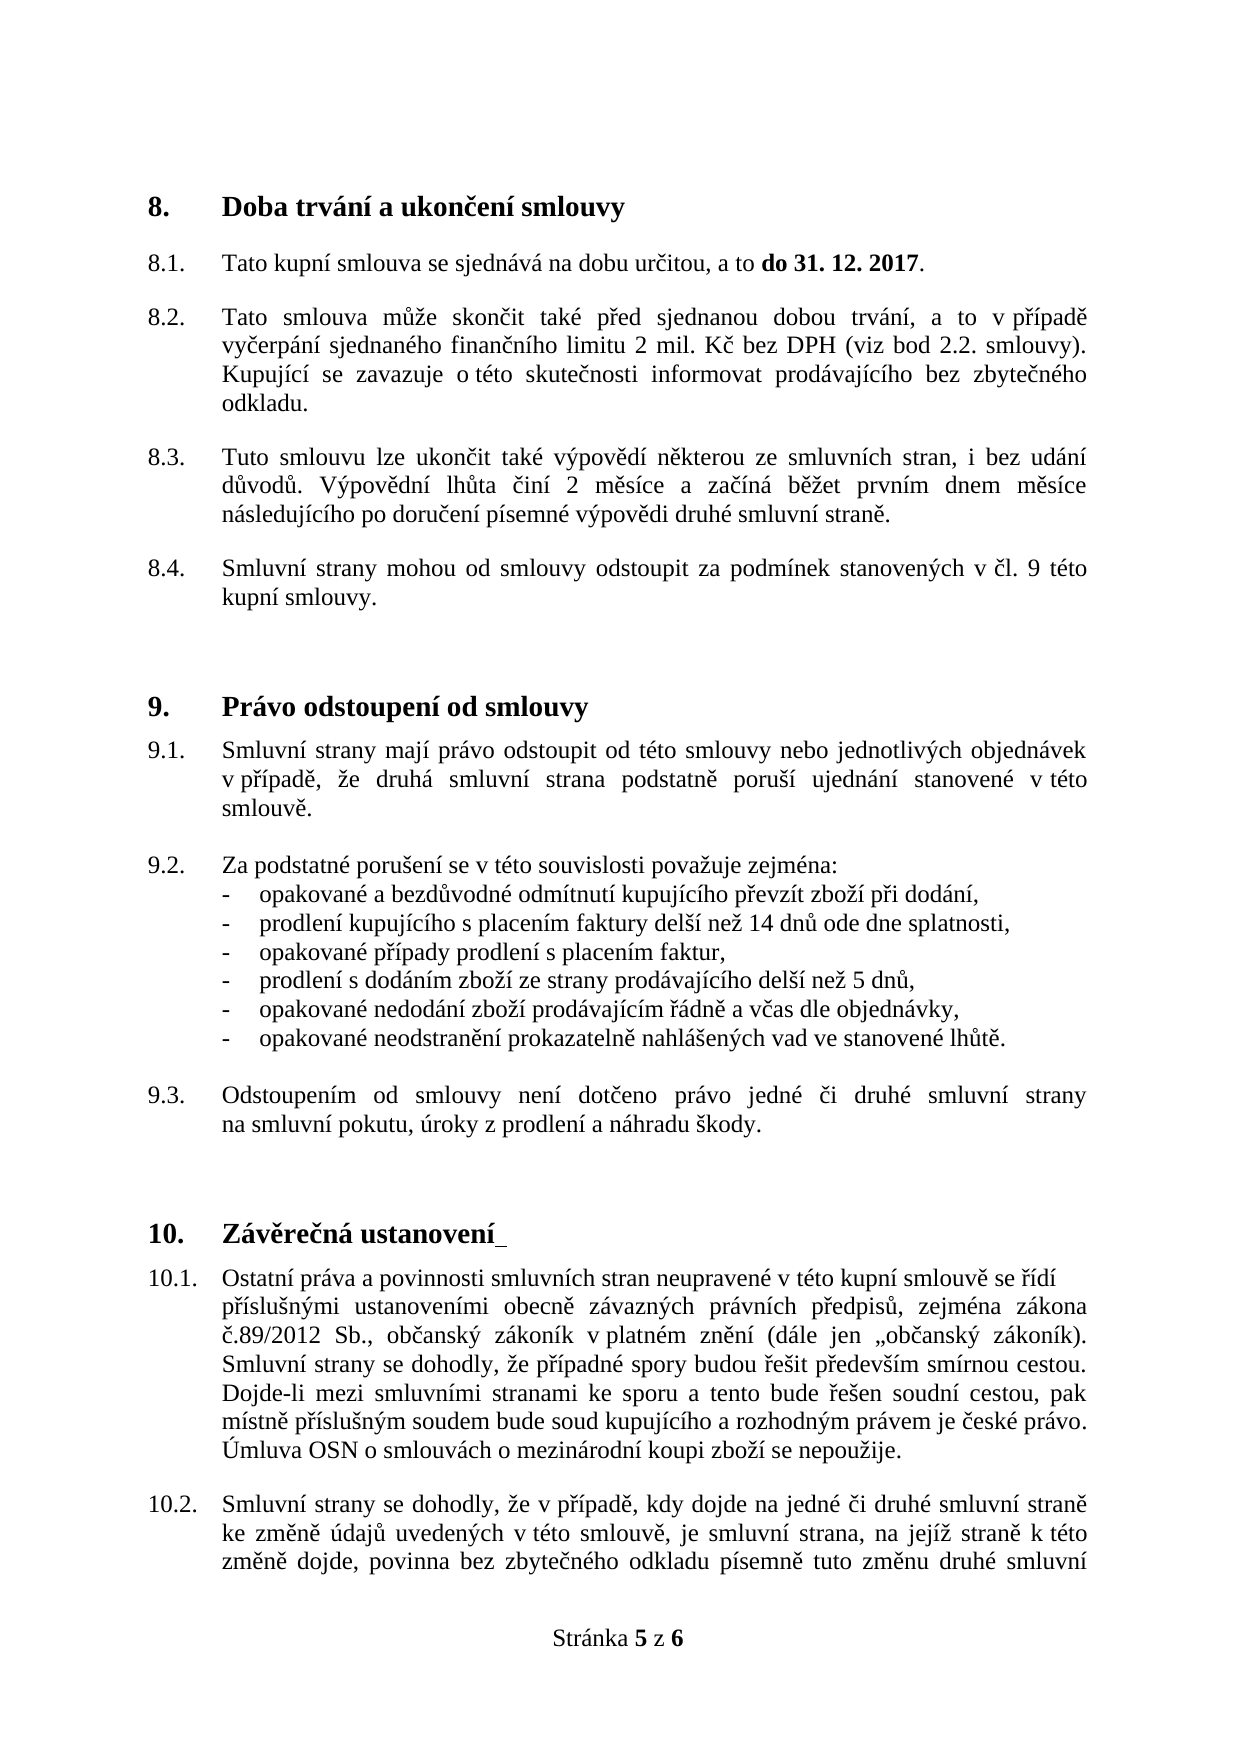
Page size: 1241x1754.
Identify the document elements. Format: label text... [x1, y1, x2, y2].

list Tuto smlouvu lze ukončit také výpovědí některou ze smluvních stran, i bez udání důvodů. Výpovědní lhůta činí 2 měsíce a začíná běžet prvním dnem měsíce následujícího po doručení písemné výpovědi druhé smluvní straně. [148, 442, 1087, 528]
list Doba trvání a ukončení smlouvy [148, 189, 1087, 223]
list Tato kupní smlouva se sjednává na dobu určitou, a to do 31. 12. 2017. [148, 248, 1087, 277]
list Tato smlouva může skončit také před sjednanou dobou trvání, a to v případě vyčerpání sjednaného finančního limitu 2 mil. Kč bez DPH (viz bod 2.2. smlouvy). Kupující se zavazuje o této skutečnosti informovat prodávajícího bez zbytečného odkladu. [148, 302, 1087, 417]
list opakované případy prodlení s placením faktur, [222, 937, 1087, 965]
list opakované nedodání zboží prodávajícím řádně a včas dle objednávky, [222, 994, 1087, 1023]
list prodlení s dodáním zboží ze strany prodávajícího delší než 5 dnů, [222, 965, 1087, 994]
list Odstoupením od smlouvy není dotčeno právo jedné či druhé smluvní strany na smluvní pokutu, úroky z prodlení a náhradu škody. [148, 1080, 1087, 1138]
list Ostatní práva a povinnosti smluvních stran neupravené v této kupní smlouvě se řídí [148, 1263, 1087, 1291]
list Smluvní strany mohou od smlouvy odstoupit za podmínek stanovených v čl. 9 této kupní smlouvy. [148, 553, 1087, 611]
list opakované neodstranění prokazatelně nahlášených vad ve stanovené lhůtě. [222, 1023, 1087, 1052]
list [148, 1489, 1087, 1575]
subtitle Právo odstoupení od smlouvy [148, 689, 1087, 723]
text příslušnými ustanoveními obecně závazných právních předpisů, zejména zákona č.89/2012 Sb., občanský zákoník v platném znění (dále jen „občanský zákoník). Smluvní strany se dohodly, že případné spory budou řešit především smírnou cestou. Dojde-li mezi smluvními stranami ke sporu a tento bude řešen soudní cestou, pak místně příslušným soudem bude soud kupujícího a rozhodným právem je české právo. Úmluva OSN o smlouvách o mezinárodní koupi zboží se nepoužije. [222, 1291, 1087, 1464]
list opakované a bezdůvodné odmítnutí kupujícího převzít zboží při dodání, [222, 879, 1087, 908]
subtitle Závěrečná ustanovení [148, 1217, 1087, 1250]
list Smluvní strany mají právo odstoupit od této smlouvy nebo jednotlivých objednávek v případě, že druhá smluvní strana podstatně poruší ujednání stanovené v této smlouvě. [148, 735, 1087, 822]
list Za podstatné porušení se v této souvislosti považuje zejména: [148, 850, 1087, 879]
list prodlení kupujícího s placením faktury delší než 14 dnů ode dne splatnosti, [222, 908, 1087, 937]
